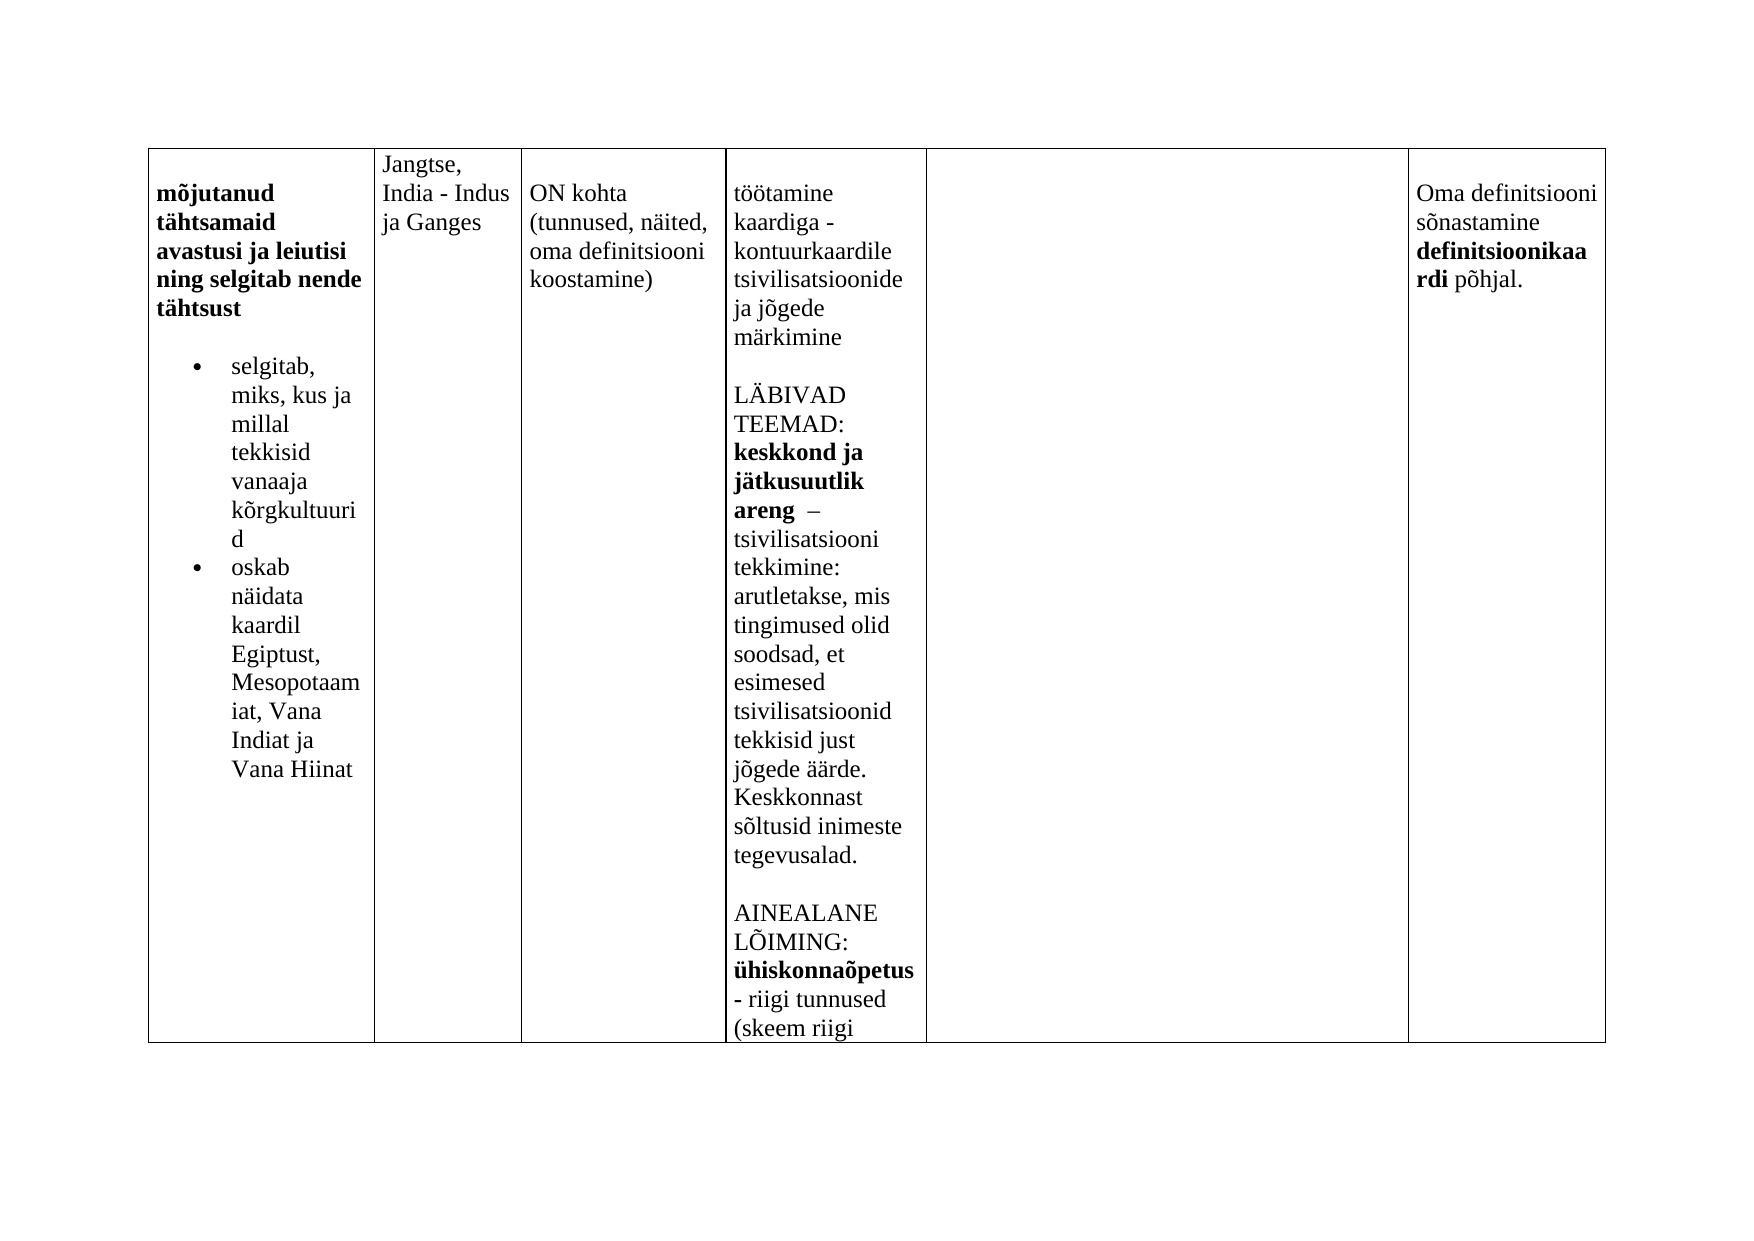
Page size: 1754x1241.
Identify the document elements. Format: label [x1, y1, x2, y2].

table_cell [375, 149, 521, 1042]
table_cell [149, 149, 374, 1042]
table_cell [1409, 149, 1605, 1042]
table_cell [727, 149, 926, 1042]
table_cell [927, 149, 1408, 1042]
table_cell [522, 149, 725, 1042]
